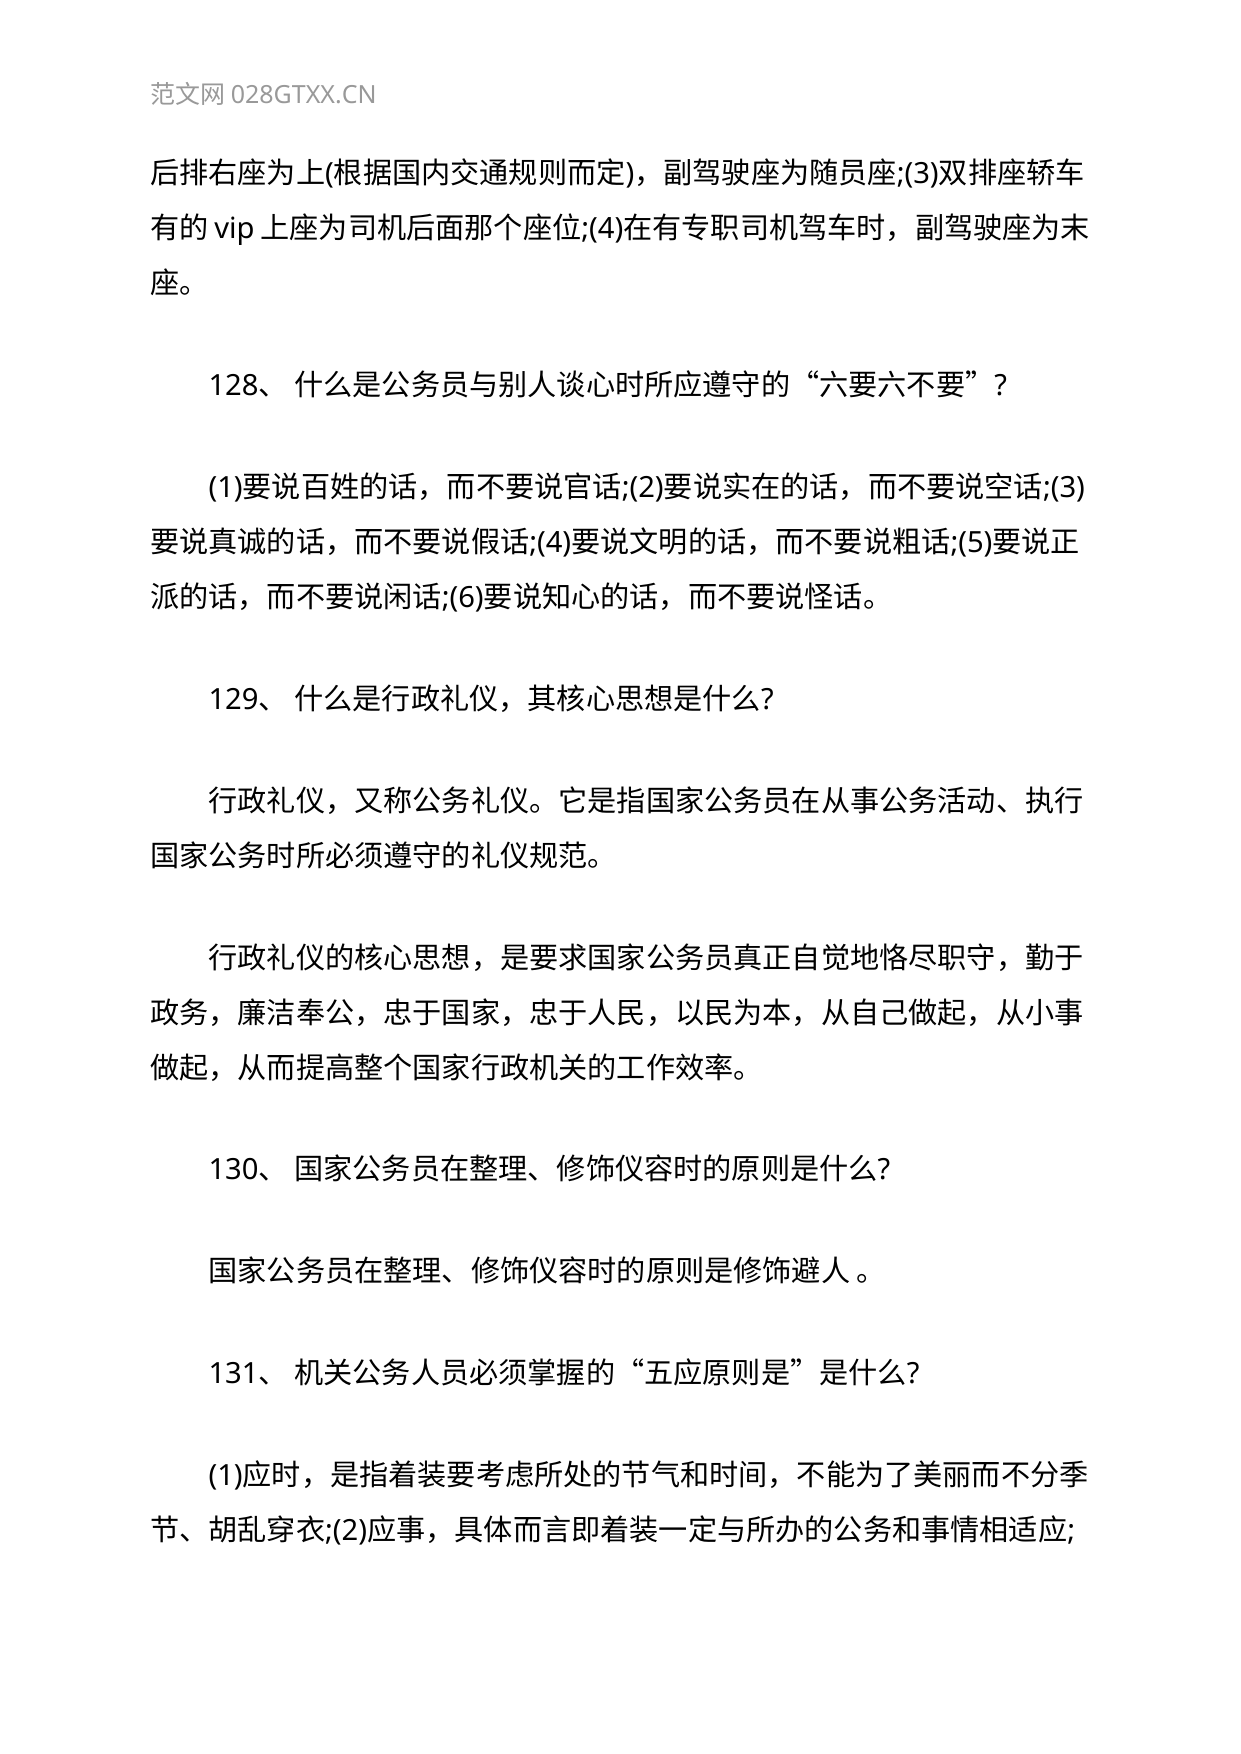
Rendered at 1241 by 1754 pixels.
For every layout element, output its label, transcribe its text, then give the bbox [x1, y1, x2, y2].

text 国家公务员在整理、修饰仪容时的原则是修饰避人 。 [150, 1248, 1090, 1290]
text 行政礼仪，又称公务礼仪。它是指国家公务员在从事公务活动、执行国家公务时所必须遵守的礼仪规范。 [150, 778, 1090, 875]
text 行政礼仪的核心思想，是要求国家公务员真正自觉地恪尽职守，勤于政务，廉洁奉公，忠于国家，忠于人民，以民为本，从自己做起，从小事做起，从而提高整个国家行政机关的工作效率。 [150, 934, 1090, 1086]
text 130、 国家公务员在整理、修饰仪容时的原则是什么? [150, 1146, 1090, 1188]
text 129、 什么是行政礼仪，其核心思想是什么? [150, 676, 1090, 718]
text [150, 1452, 1090, 1549]
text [150, 150, 1090, 302]
text 128、 什么是公务员与别人谈心时所应遵守的“六要六不要”? [150, 362, 1090, 404]
text 131、 机关公务人员必须掌握的“五应原则是”是什么? [150, 1350, 1090, 1392]
text (1)要说百姓的话，而不要说官话;(2)要说实在的话，而不要说空话;(3)要说真诚的话，而不要说假话;(4)要说文明的话，而不要说粗话;(5)要说正派的话，而不要说闲话;(6)要说知心的话，而不要说怪话。 [150, 464, 1090, 616]
